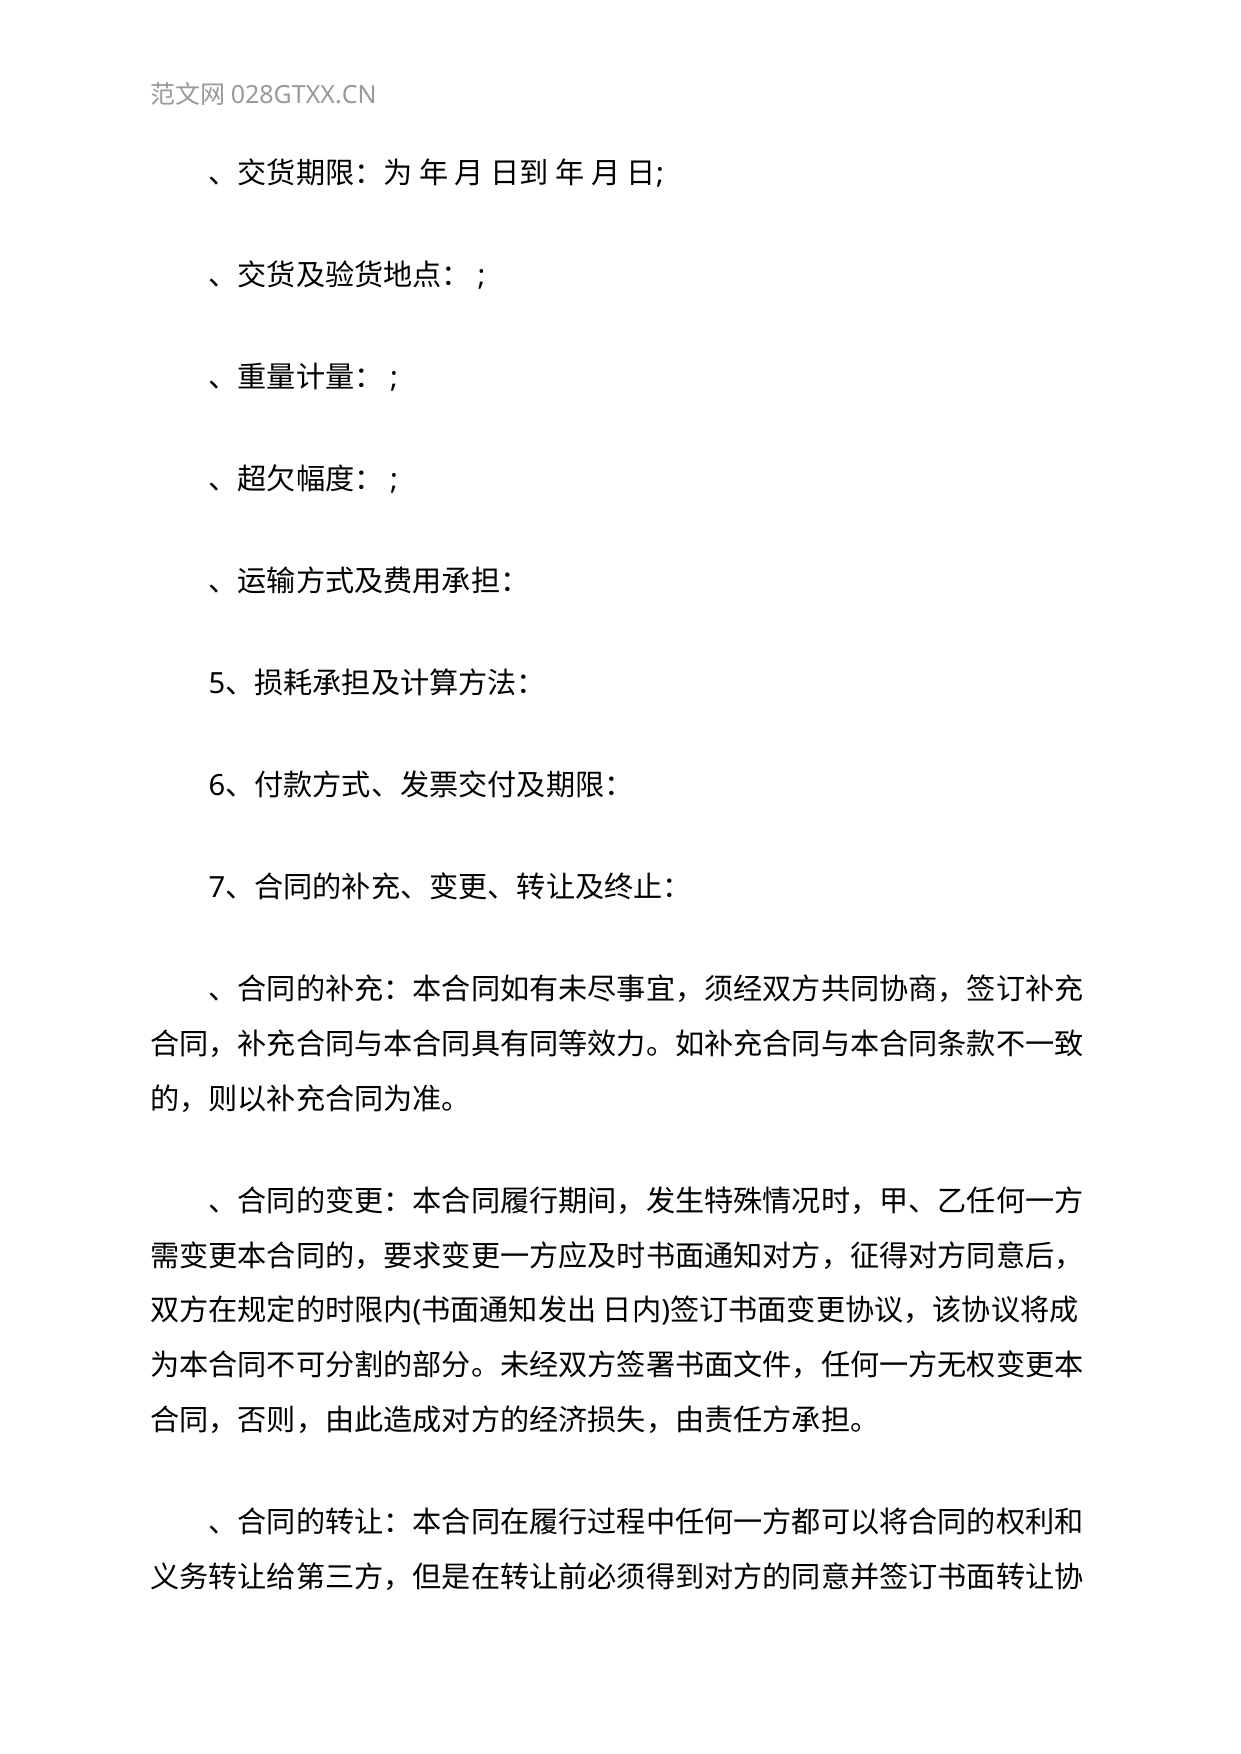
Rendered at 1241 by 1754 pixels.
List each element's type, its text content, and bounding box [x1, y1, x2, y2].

text 、合同的变更：本合同履行期间，发生特殊情况时，甲、乙任何一方需变更本合同的，要求变更一方应及时书面通知对方，征得对方同意后，双方在规定的时限内(书面通知发出 日内)签订书面变更协议，该协议将成为本合同不可分割的部分。未经双方签署书面文件，任何一方无权变更本合同，否则，由此造成对方的经济损失，由责任方承担。 [150, 1177, 1090, 1439]
text 、交货及验货地点： ; [150, 252, 1090, 294]
text 、合同的补充：本合同如有未尽事宜，须经双方共同协商，签订补充合同，补充合同与本合同具有同等效力。如补充合同与本合同条款不一致的，则以补充合同为准。 [150, 966, 1090, 1118]
text 、重量计量： ; [150, 354, 1090, 396]
text 、超欠幅度： ; [150, 456, 1090, 498]
text 7、合同的补充、变更、转让及终止： [150, 864, 1090, 906]
text 6、付款方式、发票交付及期限： [150, 762, 1090, 804]
text 、交货期限：为 年 月 日到 年 月 日; [150, 150, 1090, 192]
text 5、损耗承担及计算方法： [150, 660, 1090, 702]
text 、运输方式及费用承担： [150, 558, 1090, 600]
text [150, 1499, 1090, 1596]
